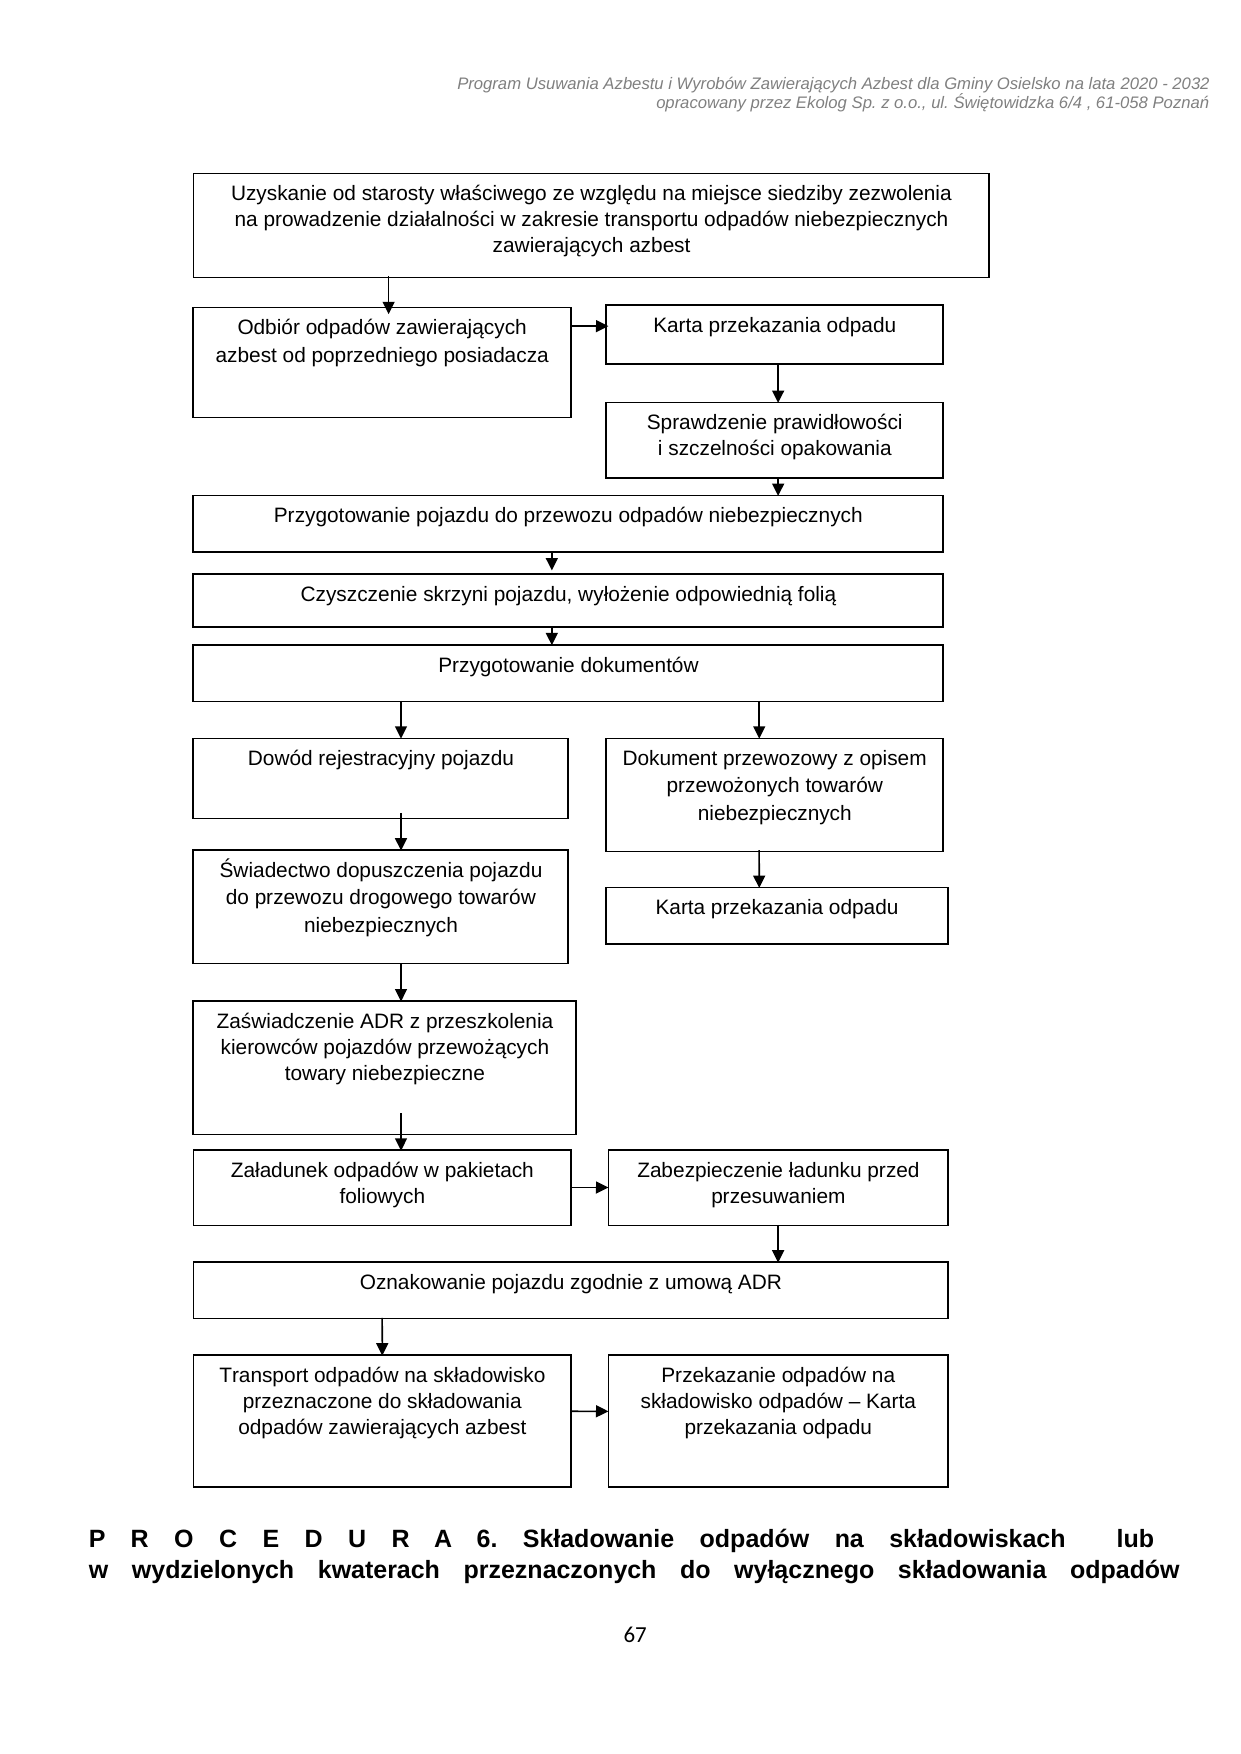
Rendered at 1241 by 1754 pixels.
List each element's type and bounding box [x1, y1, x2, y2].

text [89, 1524, 1181, 1584]
